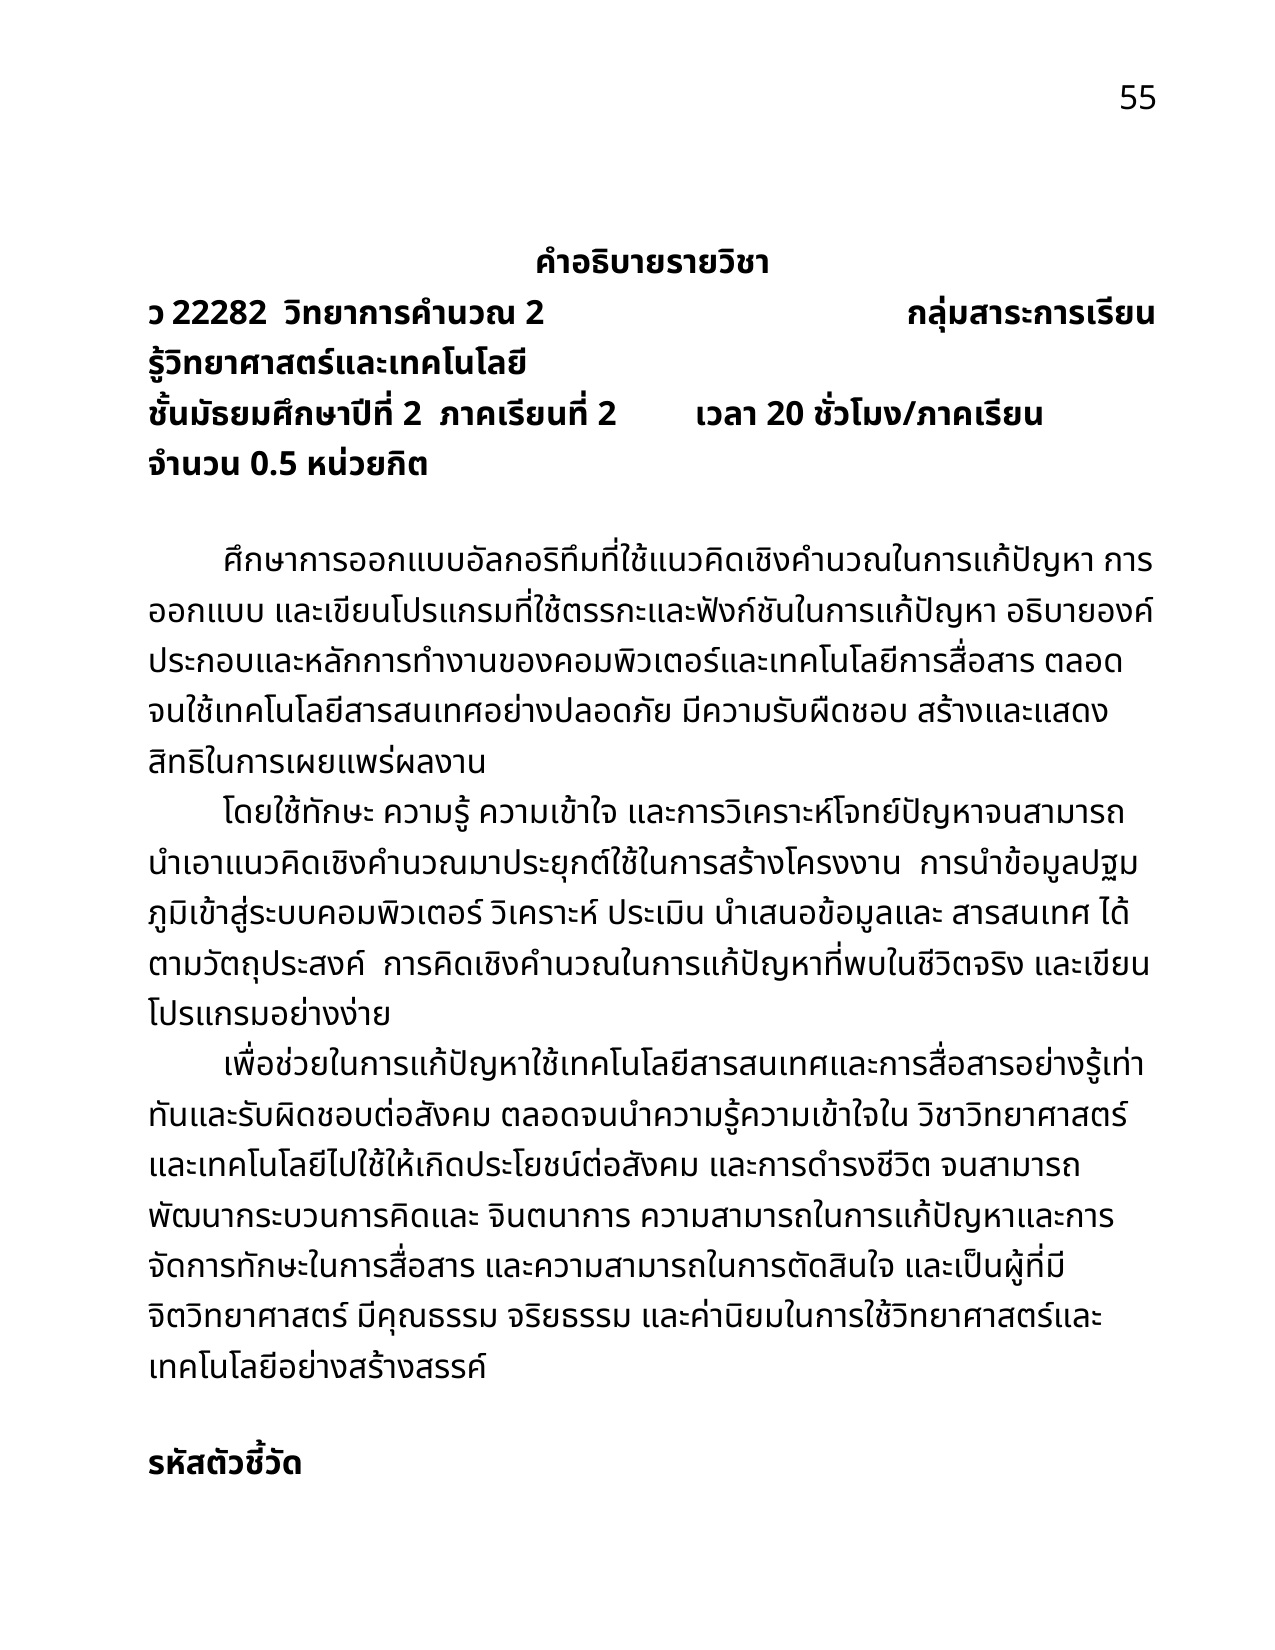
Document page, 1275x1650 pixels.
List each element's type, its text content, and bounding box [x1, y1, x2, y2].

text โดยใช้ทักษะ ความรู้ ความเข้าใจ และการวิเคราะห์โจทย์ปัญหาจนสามารถนำเอาแนวคิดเชิงคำนวณมาประยุกต์ใช้ในการสร้างโครงงาน การนำข้อมูลปฐมภูมิเข้าสู่ระบบคอมพิวเตอร์ วิเคราะห์ ประเมิน นำเสนอข้อมูลและ สารสนเทศ ได้ตามวัตถุประสงค์ การคิดเชิงคำนวณในการแก้ปัญหาที่พบในชีวิตจริง และเขียนโปรแกรมอย่างง่าย [148, 788, 1157, 1040]
text ศึกษาการออกแบบอัลกอริทึมที่ใช้แนวคิดเชิงคำนวณในการแก้ปัญหา การออกแบบ และเขียนโปรแกรมที่ใช้ตรรกะและฟังก์ชันในการแก้ปัญหา อธิบายองค์ประกอบและหลักการทำงานของคอมพิวเตอร์และเทคโนโลยีการสื่อสาร ตลอดจนใช้เทคโนโลยีสารสนเทศอย่างปลอดภัย มีความรับผืดชอบ สร้างและแสดงสิทธิในการเผยแพร่ผลงาน [148, 536, 1157, 788]
text ว22282 วิทยาการคำนวณ 2 กลุ่มสาระการเรียนรู้วิทยาศาสตร์และเทคโนโลยี [148, 288, 1157, 389]
text เพื่อช่วยในการแก้ปัญหาใช้เทคโนโลยีสารสนเทศและการสื่อสารอย่างรู้เท่าทันและรับผิดชอบต่อสังคม ตลอดจนนำความรู้ความเข้าใจใน วิชาวิทยาศาสตร์ และเทคโนโลยีไปใช้ให้เกิดประโยชน์ต่อสังคม และการดำรงชีวิต จนสามารถพัฒนากระบวนการคิดและ จินตนาการ ความสามารถในการแก้ปัญหาและการจัดการทักษะในการสื่อสาร และความสามารถในการตัดสินใจ และเป็นผู้ที่มี จิตวิทยาศาสตร์ มีคุณธรรม จริยธรรม และค่านิยมในการใช้วิทยาศาสตร์และเทคโนโลยีอย่างสร้างสรรค์ [148, 1040, 1157, 1393]
text รหัสตัวชี้วัด [148, 1439, 1157, 1489]
text คำอธิบายรายวิชา [148, 238, 1157, 288]
text ชั้นมัธยมศึกษาปีที่ 2 ภาคเรียนที่ 2 เวลา 20 ชั่วโมง/ภาคเรียน จำนวน 0.5 หน่วยกิต [148, 389, 1157, 491]
